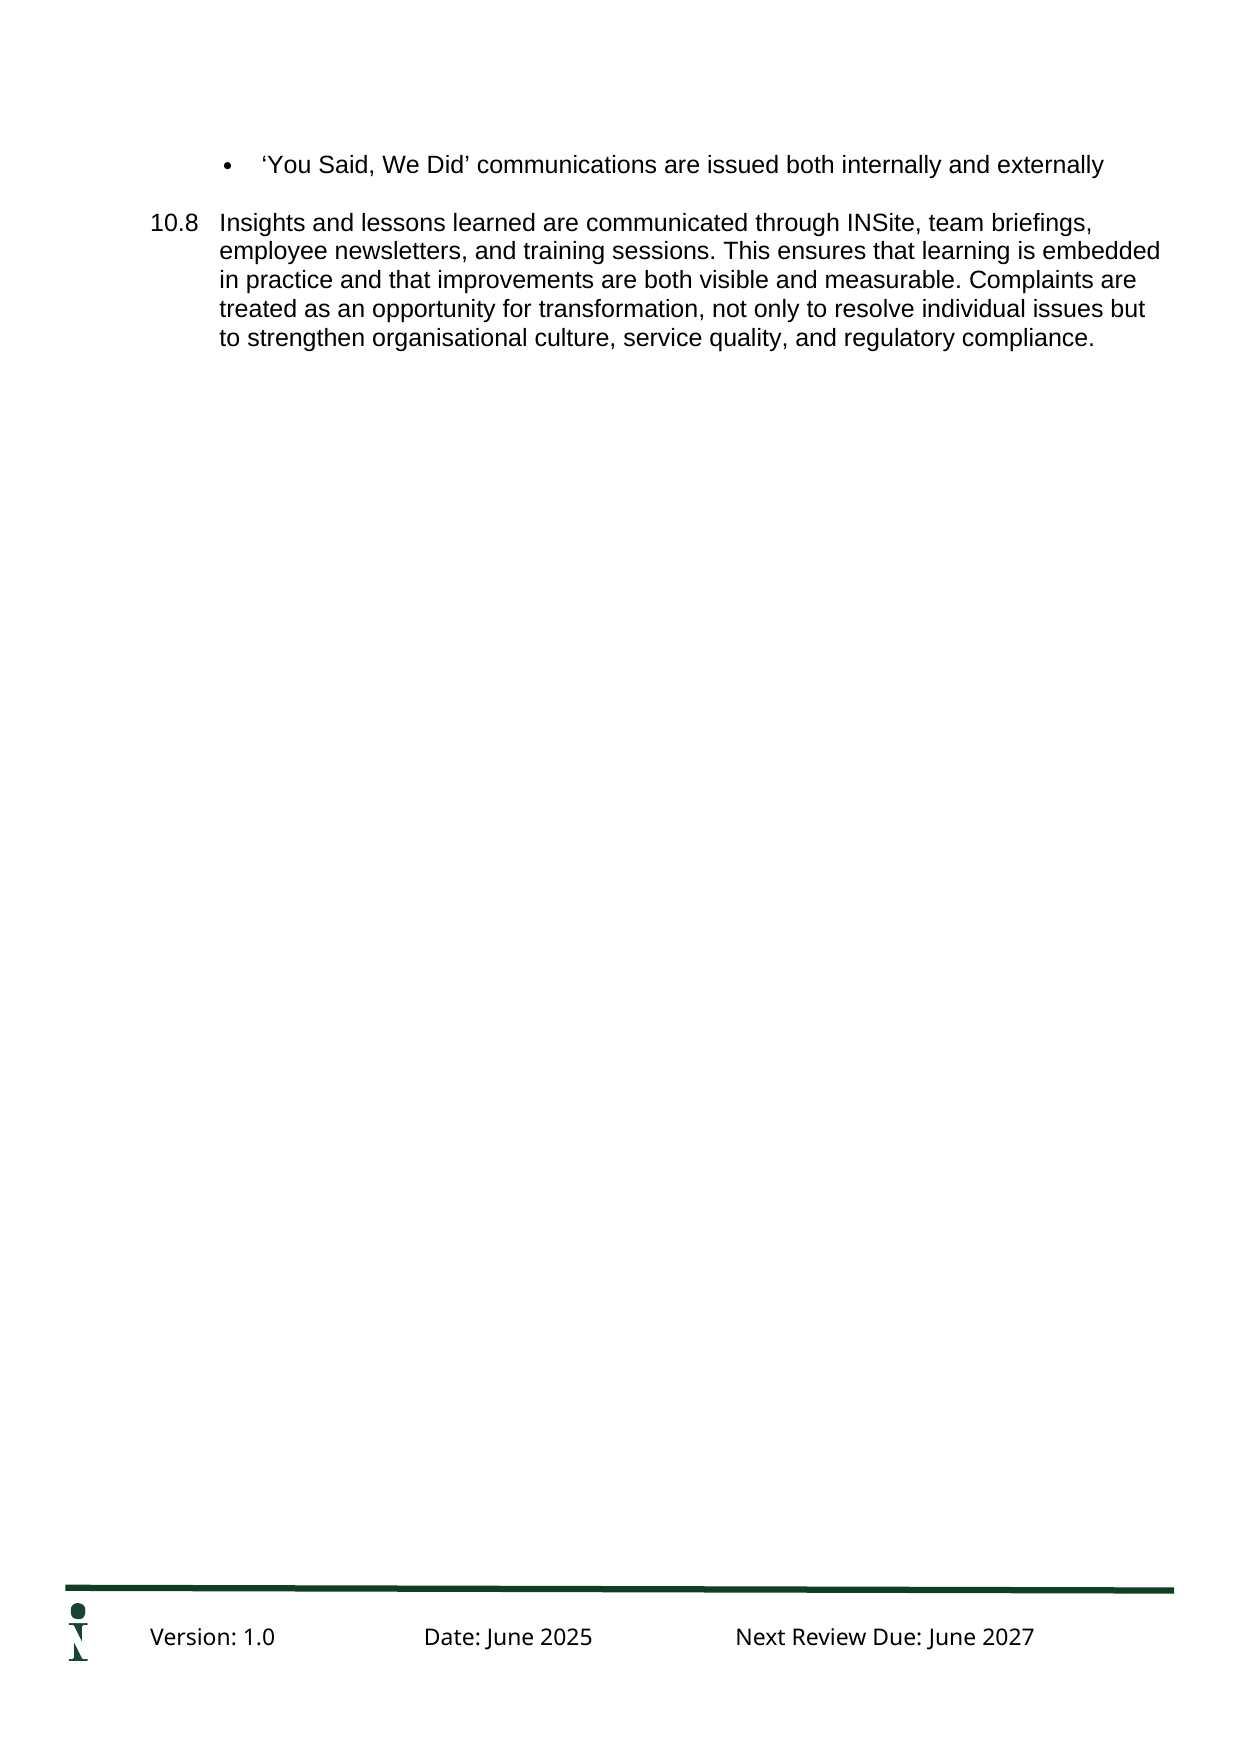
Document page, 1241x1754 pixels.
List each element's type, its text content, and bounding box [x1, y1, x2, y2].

list ‘You Said, We Did’ communications are issued both internally and externally [224, 150, 1169, 179]
picture [68, 1603, 88, 1661]
text 10.8 Insights and lessons learned are communicated through INSite, team briefings, employee newsletters, and training sessions. This ensures that learning is embedded in practice and that improvements are both visible and measurable. Complaints are treated as an opportunity for transformation, not only to resolve individual issues but to strengthen organisational culture, service quality, and regulatory compliance. [150, 207, 1169, 351]
